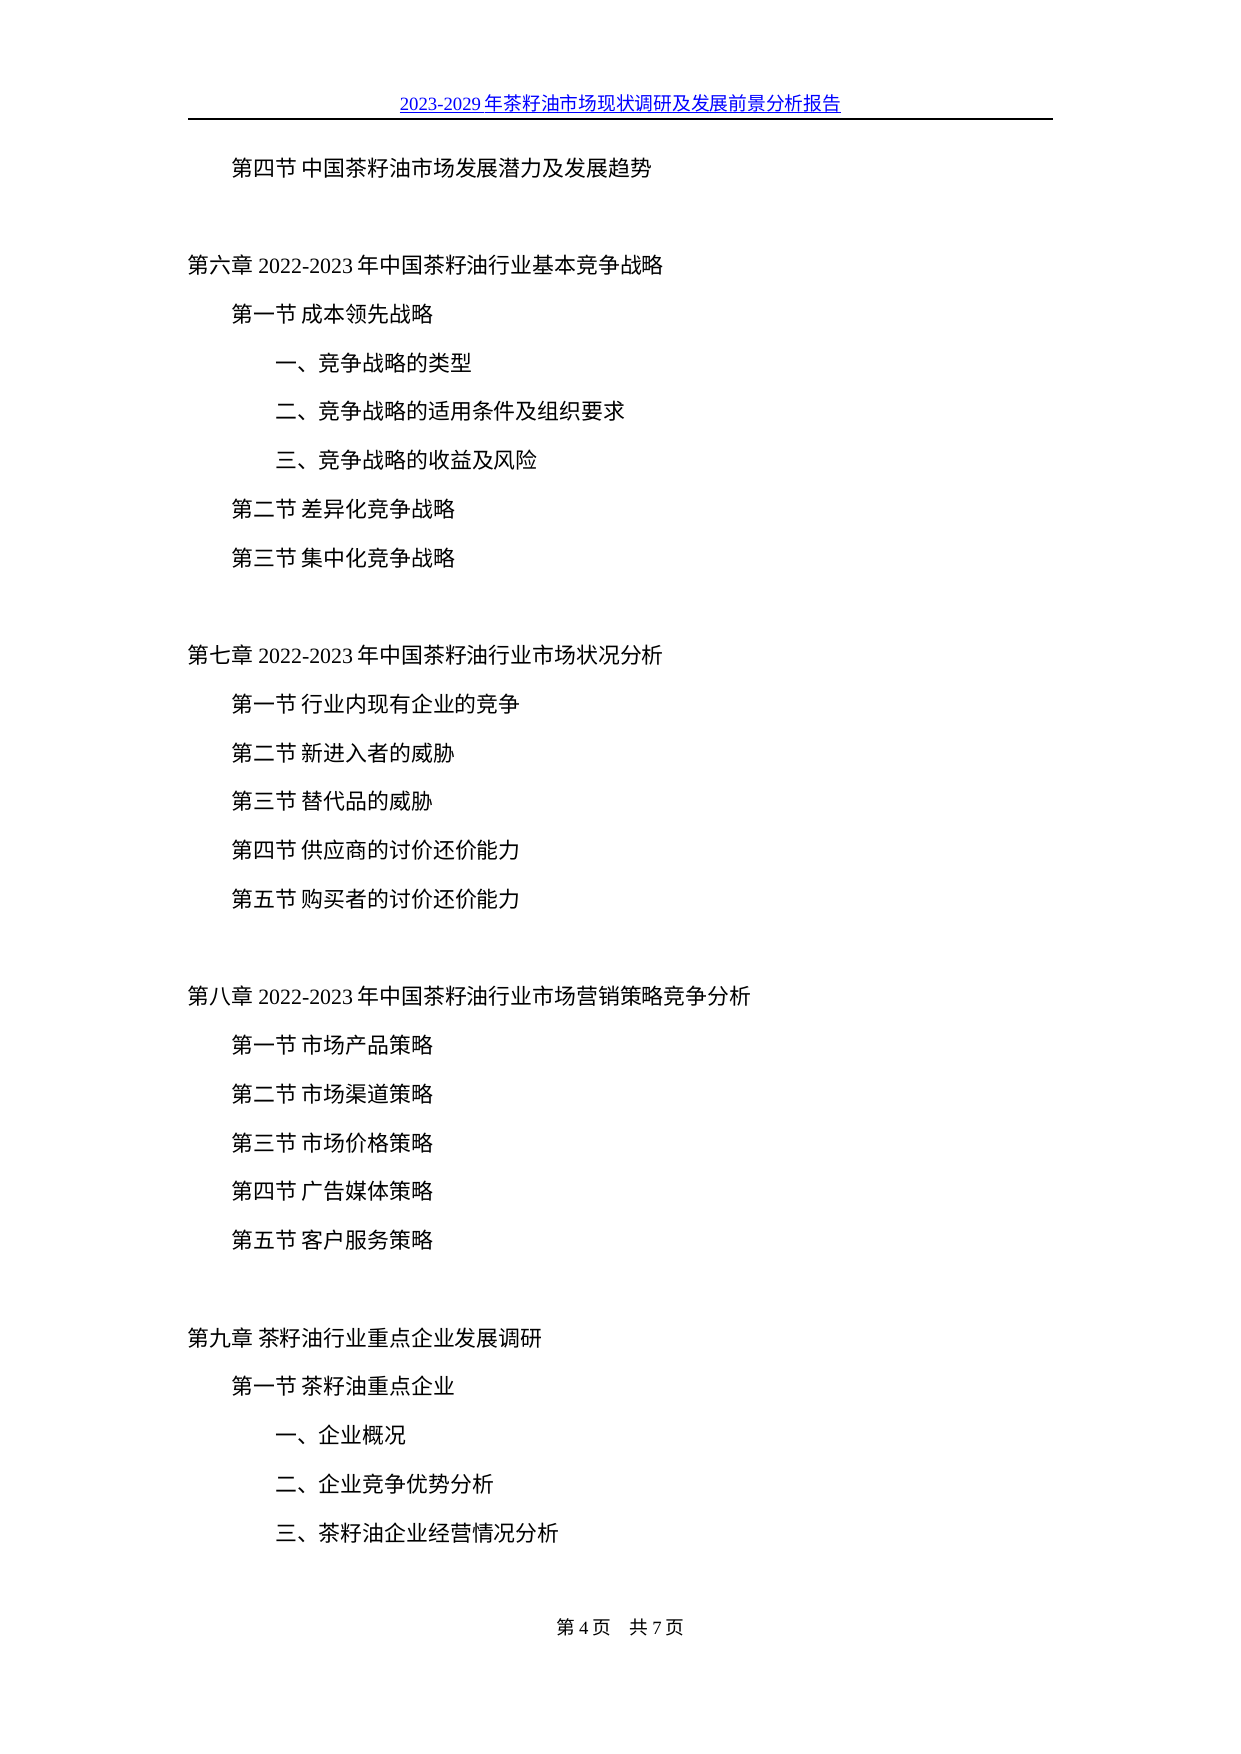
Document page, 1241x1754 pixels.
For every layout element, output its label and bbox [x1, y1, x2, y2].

text [187, 150, 1053, 1548]
